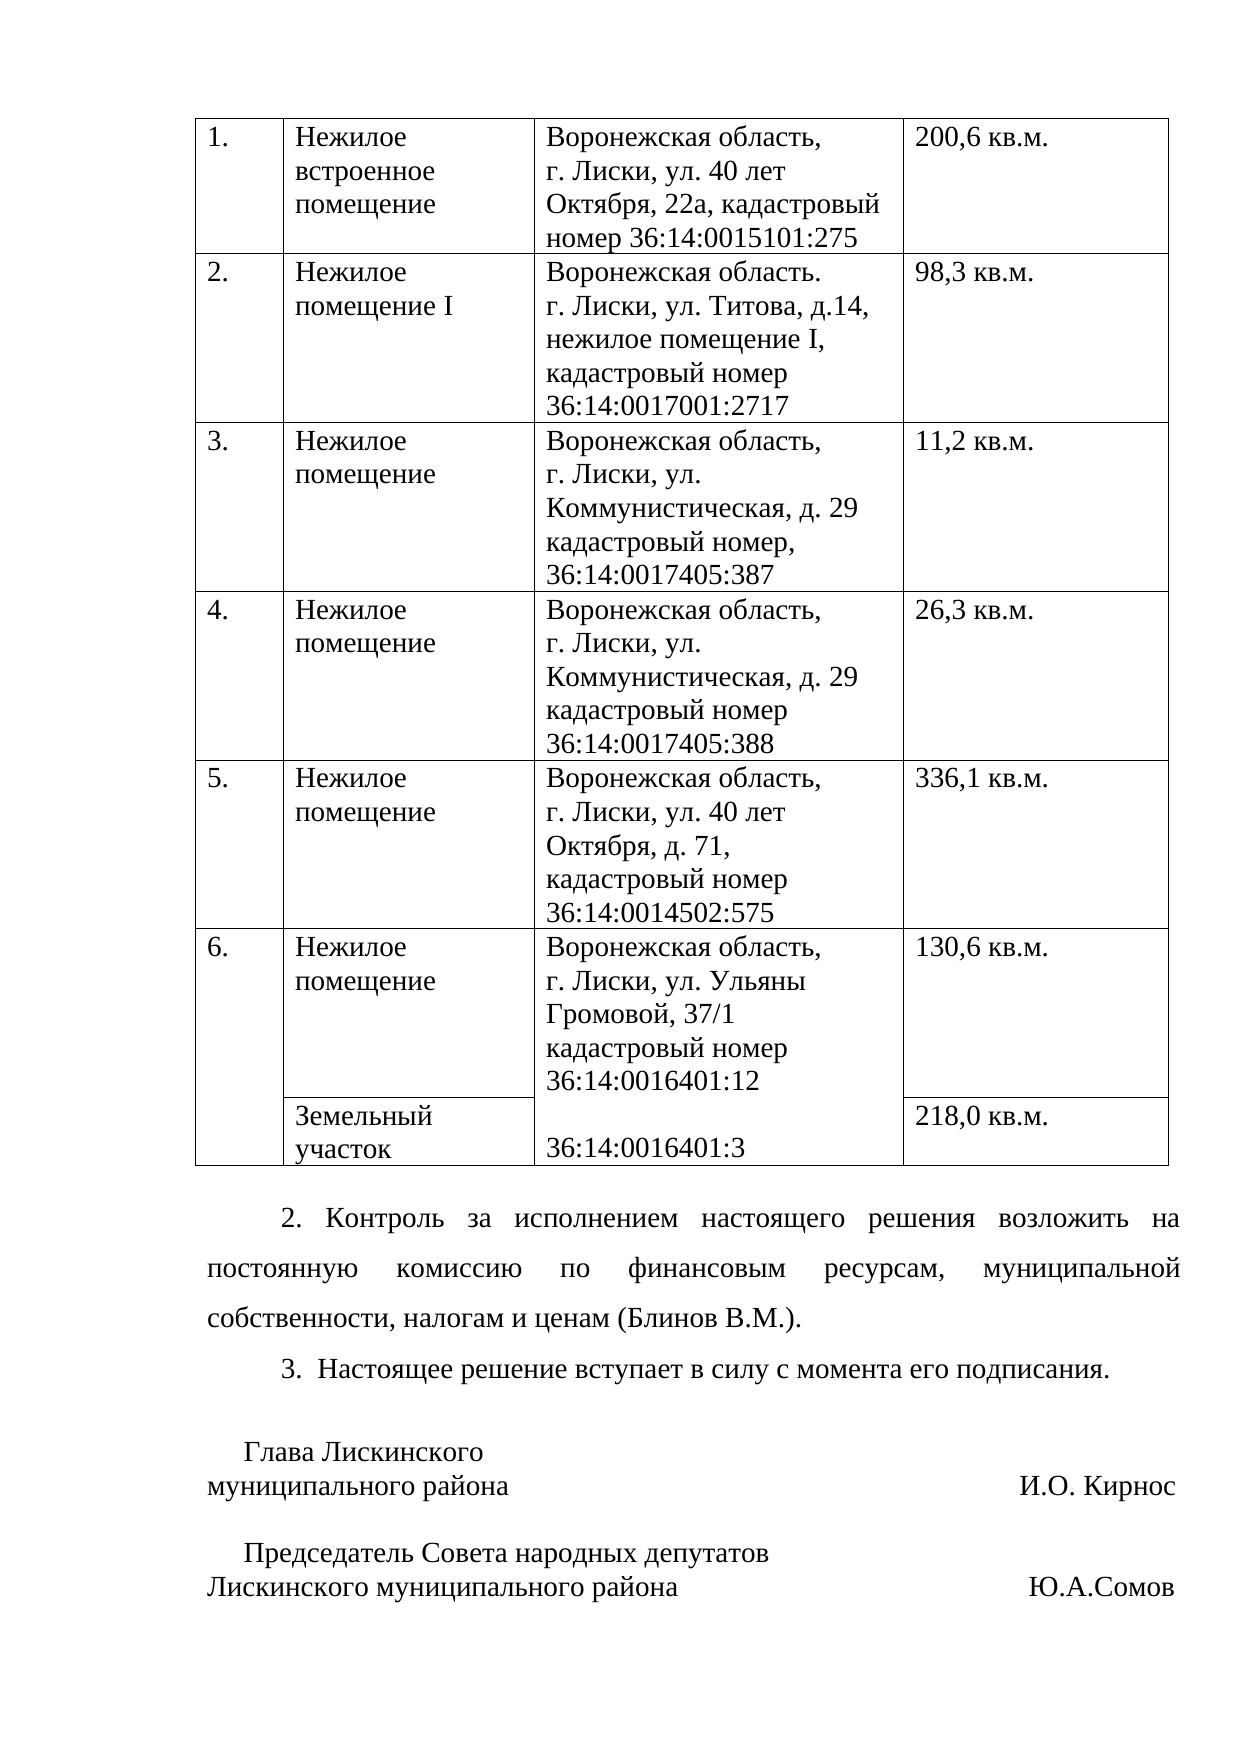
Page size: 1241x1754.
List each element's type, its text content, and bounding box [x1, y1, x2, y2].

text 3. Настоящее решение вступает в силу с момента его подписания. [207, 1351, 1181, 1384]
text 2. Контроль за исполнением настоящего решения возложить на постоянную комиссию по финансовым ресурсам, муниципальной собственности, налогам и ценам (Блинов В.М.). [207, 1200, 1181, 1334]
table_cell Нежилое встроенное помещение [284, 119, 534, 253]
table_cell 130,6 кв.м. [904, 929, 1168, 1097]
table_cell Воронежская область, г. Лиски, ул. Коммунистическая, д. 29 кадастровый номер, 36:14:0017405:387 [535, 423, 903, 591]
table_cell 5. [196, 761, 283, 928]
table_cell 98,3 кв.м. [904, 254, 1168, 422]
table_cell Воронежская область, г. Лиски, ул. 40 лет Октября, д. 71, кадастровый номер 36:14:0014502:575 [535, 761, 903, 928]
table_cell 2. [196, 254, 283, 422]
table_cell Воронежская область, г. Лиски, ул. 40 лет Октября, 22а, кадастровый номер 36:14:0015101:275 [535, 119, 903, 253]
list Председатель Совета народных депутатов [207, 1535, 1181, 1569]
table_cell Воронежская область, г. Лиски, ул. Ульяны Громовой, 37/1 кадастровый номер 36:14:0016401:12 36:14:0016401:3 [535, 929, 903, 1165]
table_cell 336,1 кв.м. [904, 761, 1168, 928]
table_cell Земельный участок [284, 1098, 534, 1165]
table_cell Воронежская область, г. Лиски, ул. Коммунистическая, д. 29 кадастровый номер 36:14:0017405:388 [535, 592, 903, 759]
table_cell Нежилое помещение I [284, 254, 534, 422]
table_cell 4. [196, 592, 283, 759]
table_cell 26,3 кв.м. [904, 592, 1168, 759]
table_cell 11,2 кв.м. [904, 423, 1168, 591]
table_cell Нежилое помещение [284, 929, 534, 1097]
table_cell 3. [196, 423, 283, 591]
table_cell 1. [196, 119, 283, 253]
table_cell 200,6 кв.м. [904, 119, 1168, 253]
list Глава Лискинского [207, 1434, 1181, 1468]
table_cell Нежилое помещение [284, 423, 534, 591]
table_cell Нежилое помещение [284, 761, 534, 928]
list муниципального района И.О. Кирнос [207, 1468, 1181, 1502]
table_cell Нежилое помещение [284, 592, 534, 759]
table_cell 6. [196, 929, 283, 1165]
table_cell 218,0 кв.м. [904, 1098, 1168, 1165]
table_cell Воронежская область. г. Лиски, ул. Титова, д.14, нежилое помещение I, кадастровый номер 36:14:0017001:2717 [535, 254, 903, 422]
list Лискинского муниципального района Ю.А.Сомов [207, 1569, 1181, 1602]
